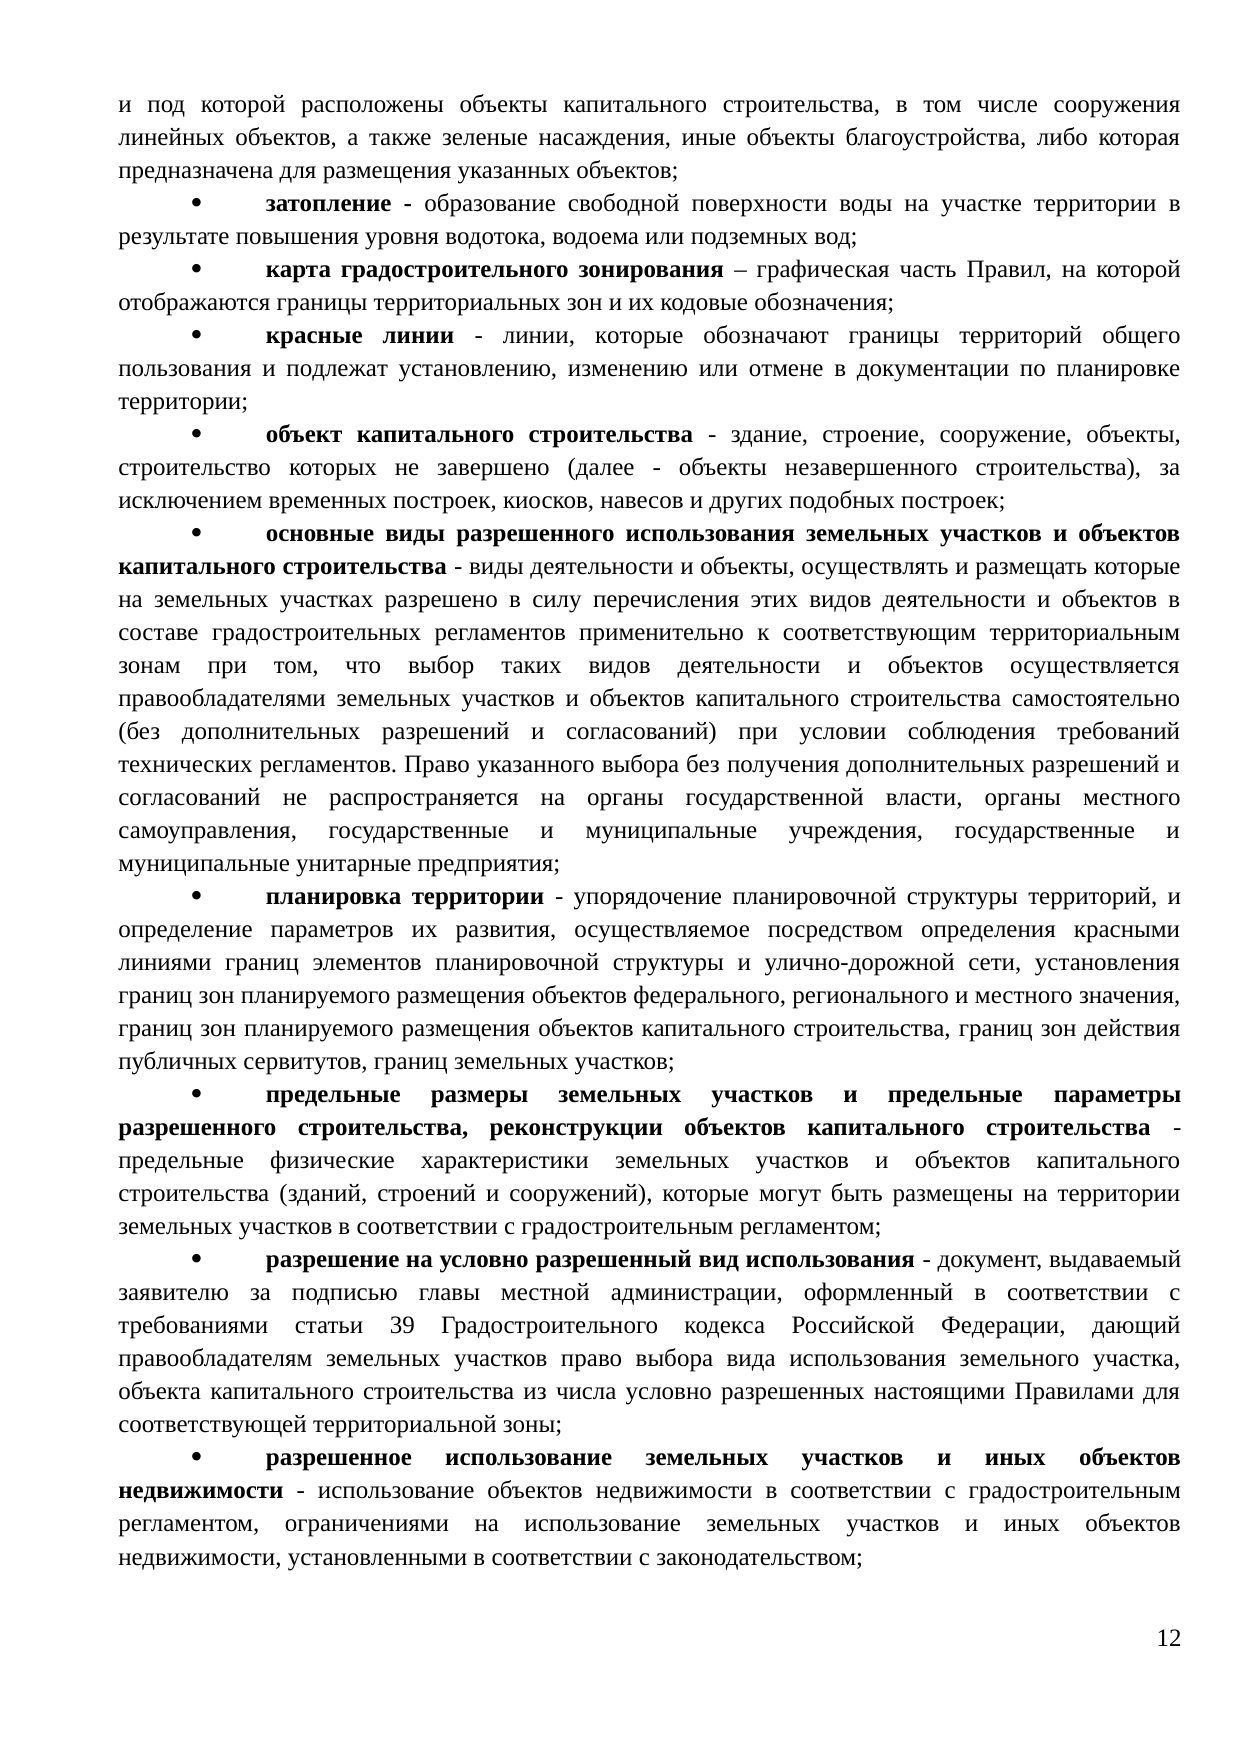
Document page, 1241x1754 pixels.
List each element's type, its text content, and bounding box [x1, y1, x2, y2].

list предельные размеры земельных участков и предельные параметры разрешенного строительства, реконструкции объектов капитального строительства - предельные физические характеристики земельных участков и объектов капитального строительства (зданий, строений и сооружений), которые могут быть размещены на территории земельных участков в соответствии с градостроительным регламентом; [118, 1079, 1181, 1240]
list разрешенное использование земельных участков и иных объектов недвижимости - использование объектов недвижимости в соответствии с градостроительным регламентом, ограничениями на использование земельных участков и иных объектов недвижимости, установленными в соответствии с законодательством; [118, 1442, 1181, 1570]
list разрешение на условно разрешенный вид использования - документ, выдаваемый заявителю за подписью главы местной администрации, оформленный в соответствии с требованиями статьи 39 Градостроительного кодекса Российской Федерации, дающий правообладателям земельных участков право выбора вида использования земельного участка, объекта капитального строительства из числа условно разрешенных настоящими Правилами для соответствующей территориальной зоны; [118, 1244, 1181, 1438]
list объект капитального строительства - здание, строение, сооружение, объекты, строительство которых не завершено (далее - объекты незавершенного строительства), за исключением временных построек, киосков, навесов и других подобных построек; [118, 419, 1181, 514]
list карта градостроительного зонирования – графическая часть Правил, на которой отображаются границы территориальных зон и их кодовые обозначения; [118, 254, 1181, 316]
list основные виды разрешенного использования земельных участков и объектов капитального строительства - виды деятельности и объекты, осуществлять и размещать которые на земельных участках разрешено в силу перечисления этих видов деятельности и объектов в составе градостроительных регламентов применительно к соответствующим территориальным зонам при том, что выбор таких видов деятельности и объектов осуществляется правообладателями земельных участков и объектов капитального строительства самостоятельно (без дополнительных разрешений и согласований) при условии соблюдения требований технических регламентов. Право указанного выбора без получения дополнительных разрешений и согласований не распространяется на органы государственной власти, органы местного самоуправления, государственные и муниципальные учреждения, государственные и муниципальные унитарные предприятия; [118, 518, 1181, 877]
list красные линии - линии, которые обозначают границы территорий общего пользования и подлежат установлению, изменению или отмене в документации по планировке территории; [118, 320, 1181, 414]
list планировка территории - упорядочение планировочной структуры территорий, и определение параметров их развития, осуществляемое посредством определения красными линиями границ элементов планировочной структуры и улично-дорожной сети, установления границ зон планируемого размещения объектов федерального, регионального и местного значения, границ зон планируемого размещения объектов капитального строительства, границ зон действия публичных сервитутов, границ земельных участков; [118, 881, 1181, 1075]
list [118, 89, 1181, 183]
list затопление - образование свободной поверхности воды на участке территории в результате повышения уровня водотока, водоема или подземных вод; [118, 188, 1181, 249]
